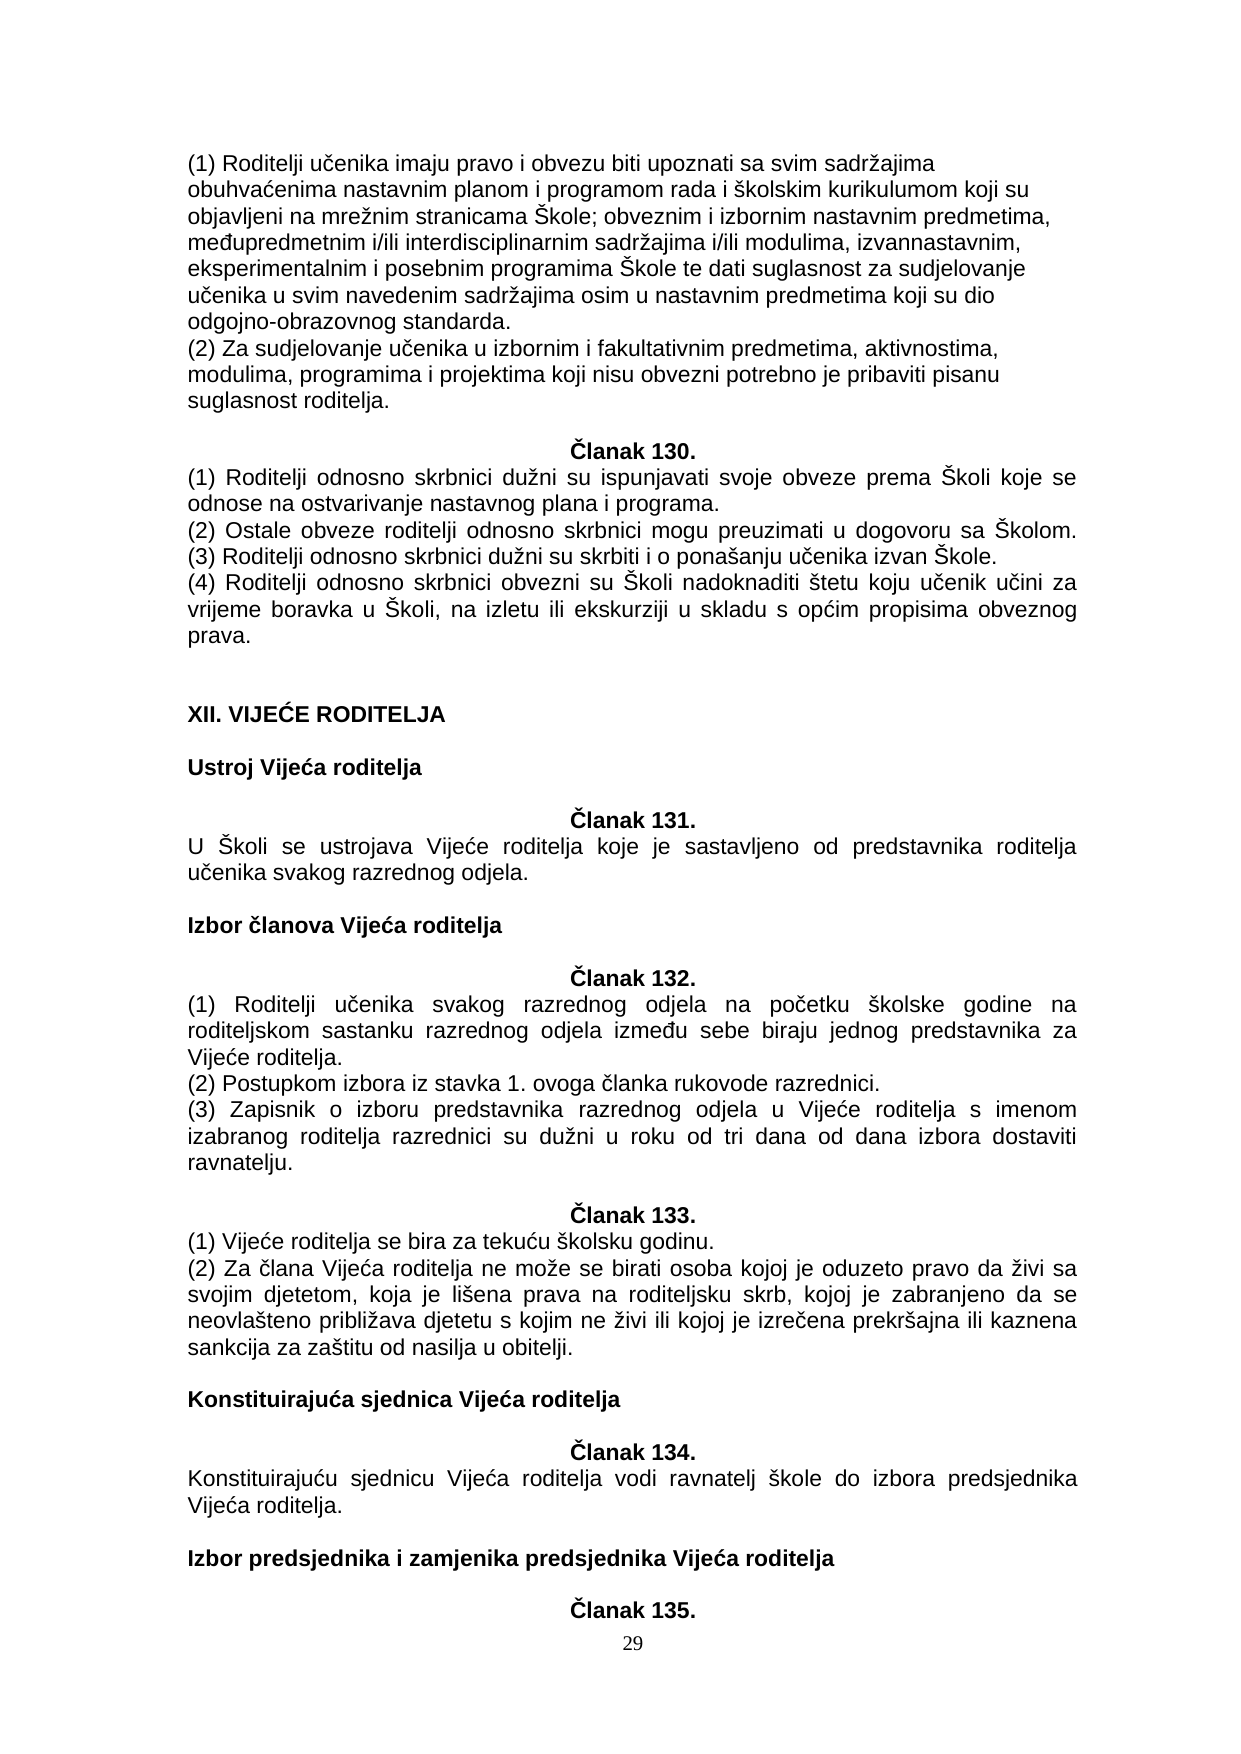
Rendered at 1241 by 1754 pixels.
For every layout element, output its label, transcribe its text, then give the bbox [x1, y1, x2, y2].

text Članak 135. [187, 1597, 1078, 1623]
text Konstituirajuću sjednicu Vijeća roditelja vodi ravnatelj škole do izbora predsjednika Vijeća roditelja. [187, 1465, 1078, 1518]
text XII. VIJEĆE RODITELJA [187, 701, 1078, 727]
text Izbor članova Vijeća roditelja [187, 912, 1078, 938]
text Konstituirajuća sjednica Vijeća roditelja [187, 1386, 1078, 1413]
text (1) Roditelji učenika svakog razrednog odjela na početku školske godine na roditeljskom sastanku razrednog odjela između sebe biraju jednog predstavnika za Vijeće roditelja. [187, 991, 1078, 1070]
text (1) Vijeće roditelja se bira za tekuću školsku godinu. [187, 1228, 1078, 1254]
text (1) Roditelji učenika imaju pravo i obvezu biti upoznati sa svim sadržajima obuhvaćenima nastavnim planom i programom rada i školskim kurikulumom koji su objavljeni na mrežnim stranicama Škole; obveznim i izbornim nastavnim predmetima, međupredmetnim i/ili interdisciplinarnim sadržajima i/ili modulima, izvannastavnim, eksperimentalnim i posebnim programima Škole te dati suglasnost za sudjelovanje učenika u svim navedenim sadržajima osim u nastavnim predmetima koji su dio odgojno-obrazovnog standarda. [187, 150, 1078, 334]
text U Školi se ustrojava Vijeće roditelja koje je sastavljeno od predstavnika roditelja učenika svakog razrednog odjela. [187, 833, 1078, 886]
text Članak 133. [187, 1202, 1078, 1228]
text (4) Roditelji odnosno skrbnici obvezni su Školi nadoknaditi štetu koju učenik učini za vrijeme boravka u Školi, na izletu ili ekskurziji u skladu s općim propisima obveznog prava. [187, 569, 1078, 648]
text Članak 134. [187, 1439, 1078, 1465]
text (1) Roditelji odnosno skrbnici dužni su ispunjavati svoje obveze prema Školi koje se odnose na ostvarivanje nastavnog plana i programa. [187, 464, 1078, 517]
text (2) Postupkom izbora iz stavka 1. ovoga članka rukovode razrednici. [187, 1070, 1078, 1096]
text Članak 131. [187, 807, 1078, 833]
text Izbor predsjednika i zamjenika predsjednika Vijeća roditelja [187, 1544, 1078, 1571]
text Članak 130. [187, 438, 1078, 464]
text (2) Ostale obveze roditelji odnosno skrbnici mogu preuzimati u dogovoru sa Školom. (3) Roditelji odnosno skrbnici dužni su skrbiti i o ponašanju učenika izvan Škole. [187, 517, 1078, 569]
text (2) Za člana Vijeća roditelja ne može se birati osoba kojoj je oduzeto pravo da živi sa svojim djetetom, koja je lišena prava na roditeljsku skrb, kojoj je zabranjeno da se neovlašteno približava djetetu s kojim ne živi ili kojoj je izrečena prekršajna ili kaznena sankcija za zaštitu od nasilja u obitelji. [187, 1254, 1078, 1360]
text (2) Za sudjelovanje učenika u izbornim i fakultativnim predmetima, aktivnostima, modulima, programima i projektima koji nisu obvezni potrebno je pribaviti pisanu suglasnost roditelja. [187, 334, 1078, 438]
text Članak 132. [187, 965, 1078, 991]
text (3) Zapisnik o izboru predstavnika razrednog odjela u Vijeće roditelja s imenom izabranog roditelja razrednici su dužni u roku od tri dana od dana izbora dostaviti ravnatelju. [187, 1096, 1078, 1176]
text Ustroj Vijeća roditelja [187, 754, 1078, 780]
